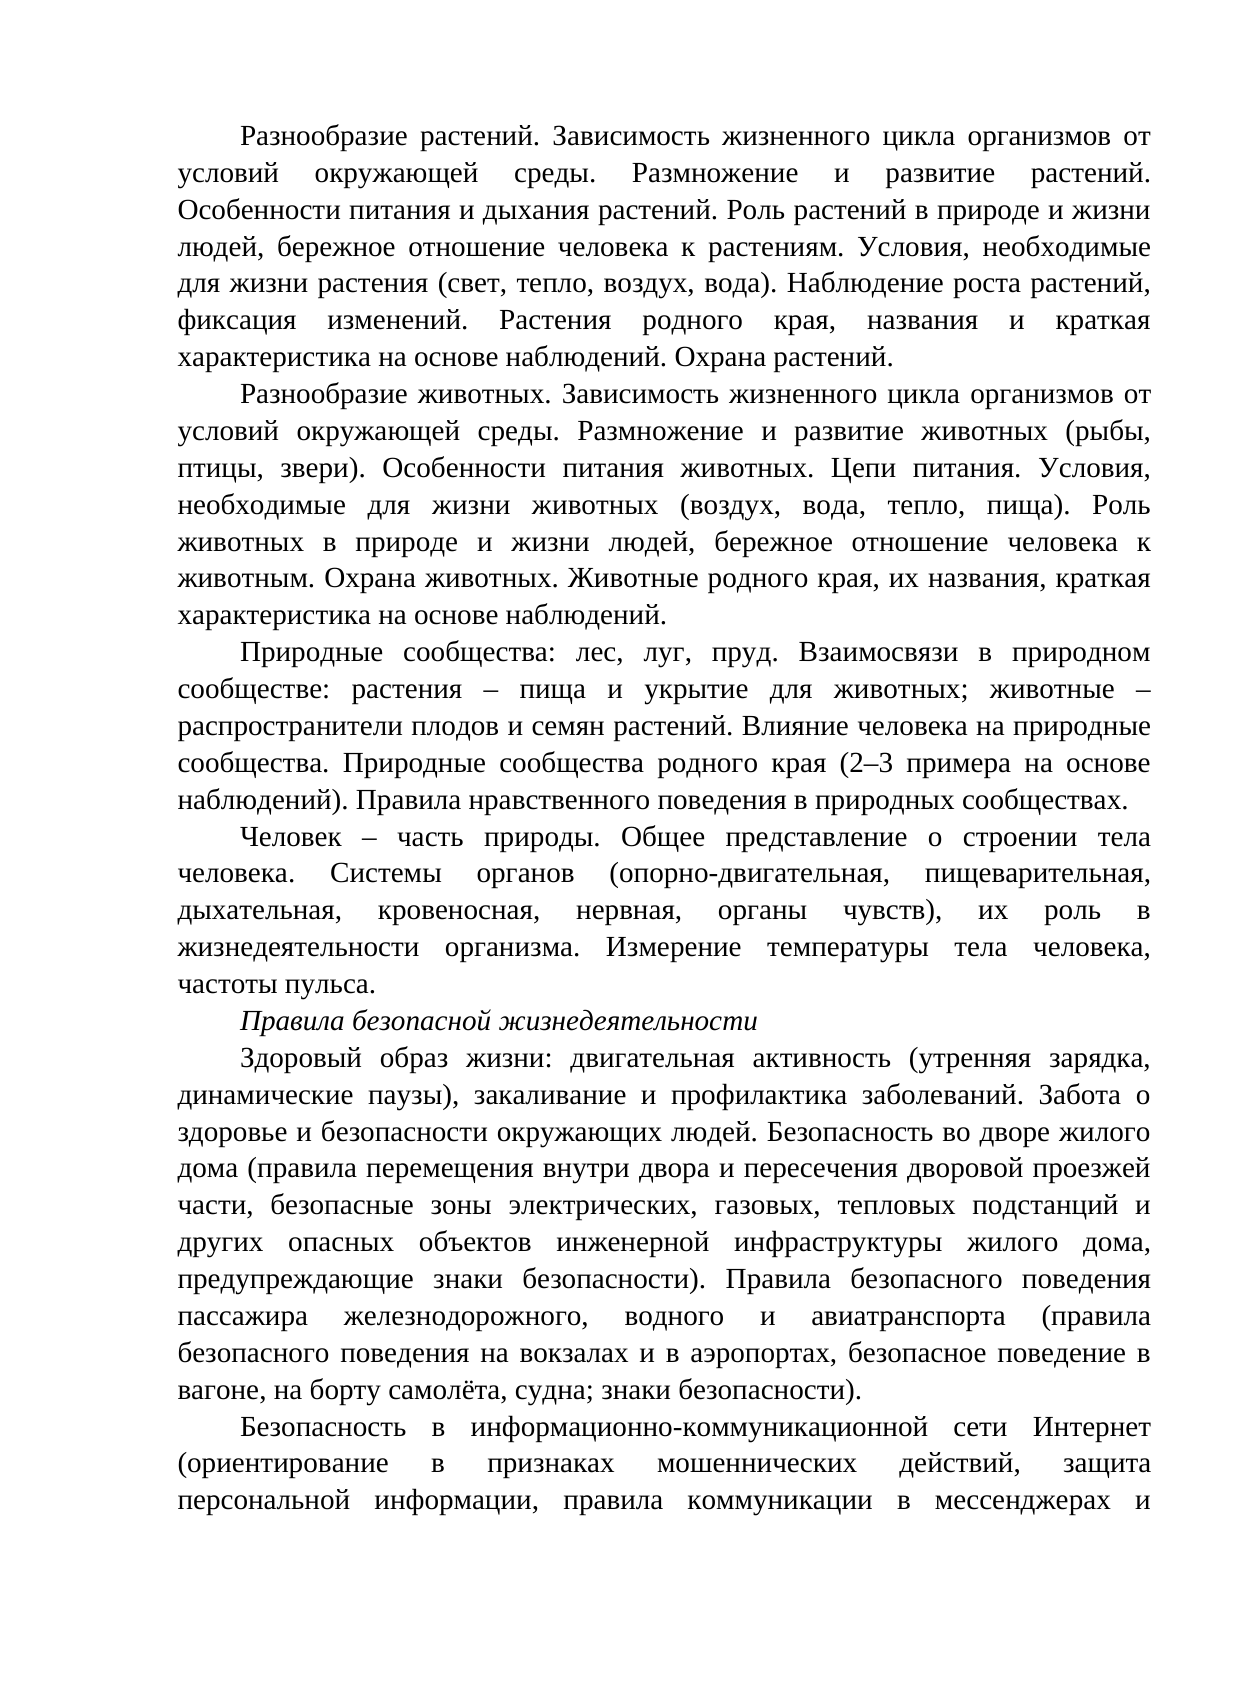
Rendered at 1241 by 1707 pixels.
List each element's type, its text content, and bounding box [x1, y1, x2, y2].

text Разнообразие животных. Зависимость жизненного цикла организмов от условий окружающей среды. Размножение и развитие животных (рыбы, птицы, звери). Особенности питания животных. Цепи питания. Условия, необходимые для жизни животных (воздух, вода, тепло, пища). Роль животных в природе и жизни людей, бережное отношение человека к животным. Охрана животных. Животные родного края, их названия, краткая характеристика на основе наблюдений. [177, 376, 1152, 631]
text Человек – часть природы. Общее представление о строении тела человека. Системы органов (опорно-двигательная, пищеварительная, дыхательная, кровеносная, нервная, органы чувств), их роль в жизнедеятельности организма. Измерение температуры тела человека, частоты пульса. [177, 819, 1152, 1000]
text Природные сообщества: лес, луг, пруд. Взаимосвязи в природном сообществе: растения – пища и укрытие для животных; животные – распространители плодов и семян растений. Влияние человека на природные сообщества. Природные сообщества родного края (2–3 примера на основе наблюдений). Правила нравственного поведения в природных сообществах. [177, 634, 1152, 815]
text Правила безопасной жизнедеятельности [177, 1003, 1152, 1037]
text Здоровый образ жизни: двигательная активность (утренняя зарядка, динамические паузы), закаливание и профилактика заболеваний. Забота о здоровье и безопасности окружающих людей. Безопасность во дворе жилого дома (правила перемещения внутри двора и пересечения дворовой проезжей части, безопасные зоны электрических, газовых, тепловых подстанций и других опасных объектов инженерной инфраструктуры жилого дома, предупреждающие знаки безопасности). Правила безопасного поведения пассажира железнодорожного, водного и авиатранспорта (правила безопасного поведения на вокзалах и в аэропортах, безопасное поведение в вагоне, на борту самолёта, судна; знаки безопасности). [177, 1040, 1152, 1405]
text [177, 1409, 1152, 1516]
text Разнообразие растений. Зависимость жизненного цикла организмов от условий окружающей среды. Размножение и развитие растений. Особенности питания и дыхания растений. Роль растений в природе и жизни людей, бережное отношение человека к растениям. Условия, необходимые для жизни растения (свет, тепло, воздух, вода). Наблюдение роста растений, фиксация изменений. Растения родного края, названия и краткая характеристика на основе наблюдений. Охрана растений. [177, 118, 1152, 373]
